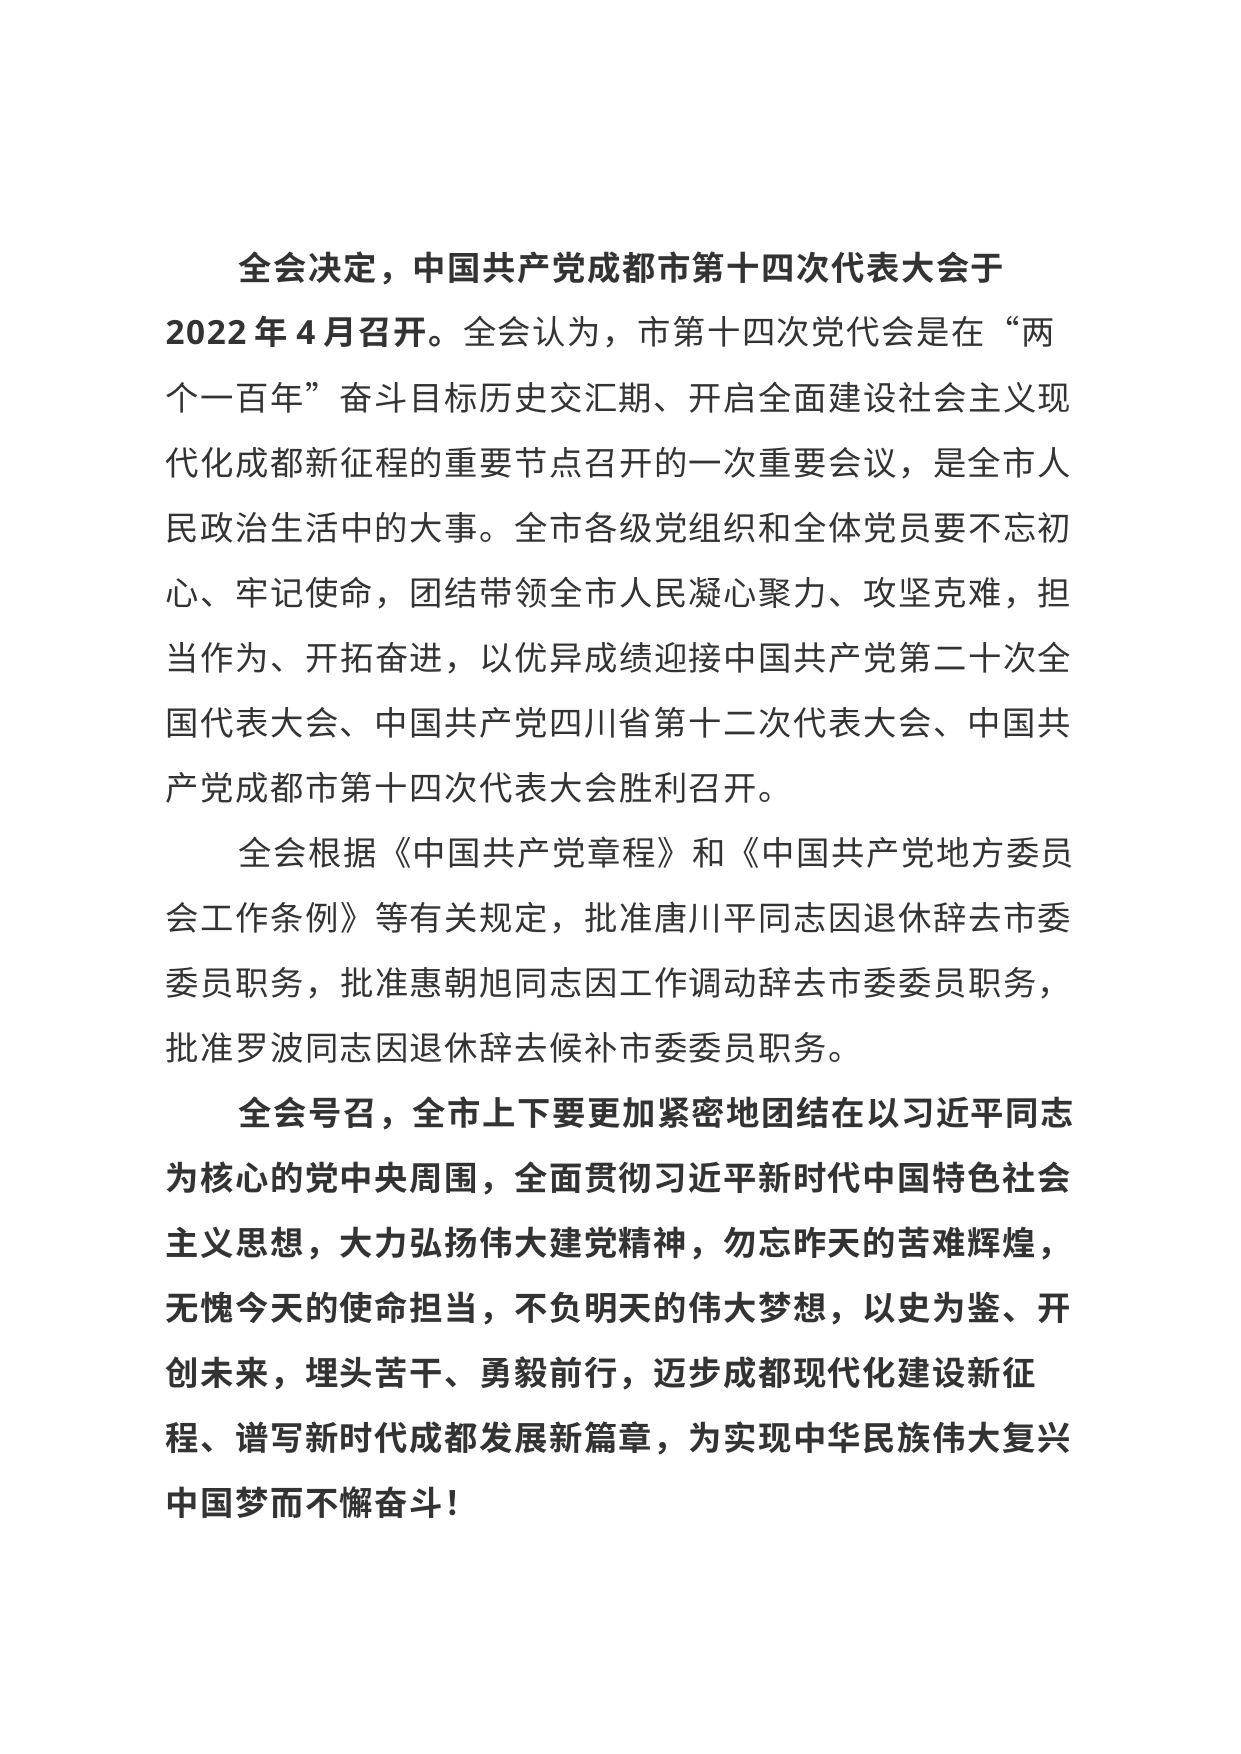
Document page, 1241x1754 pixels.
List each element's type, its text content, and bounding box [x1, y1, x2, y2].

text 全会号召，全市上下要更加紧密地团结在以习近平同志为核心的党中央周围，全面贯彻习近平新时代中国特色社会主义思想，大力弘扬伟大建党精神，勿忘昨天的苦难辉煌，无愧今天的使命担当，不负明天的伟大梦想，以史为鉴、开创未来，埋头苦干、勇毅前行，迈步成都现代化建设新征程、谱写新时代成都发展新篇章，为实现中华民族伟大复兴中国梦而不懈奋斗！ [165, 1078, 1087, 1533]
text 全会根据《中国共产党章程》和《中国共产党地方委员会工作条例》等有关规定，批准唐川平同志因退休辞去市委委员职务，批准惠朝旭同志因工作调动辞去市委委员职务，批准罗波同志因退休辞去候补市委委员职务。 [165, 818, 1087, 1078]
text 全会决定，中国共产党成都市第十四次代表大会于2022年4月召开。全会认为，市第十四次党代会是在“两个一百年”奋斗目标历史交汇期、开启全面建设社会主义现代化成都新征程的重要节点召开的一次重要会议，是全市人民政治生活中的大事。全市各级党组织和全体党员要不忘初心、牢记使命，团结带领全市人民凝心聚力、攻坚克难，担当作为、开拓奋进，以优异成绩迎接中国共产党第二十次全国代表大会、中国共产党四川省第十二次代表大会、中国共产党成都市第十四次代表大会胜利召开。 [165, 233, 1087, 818]
